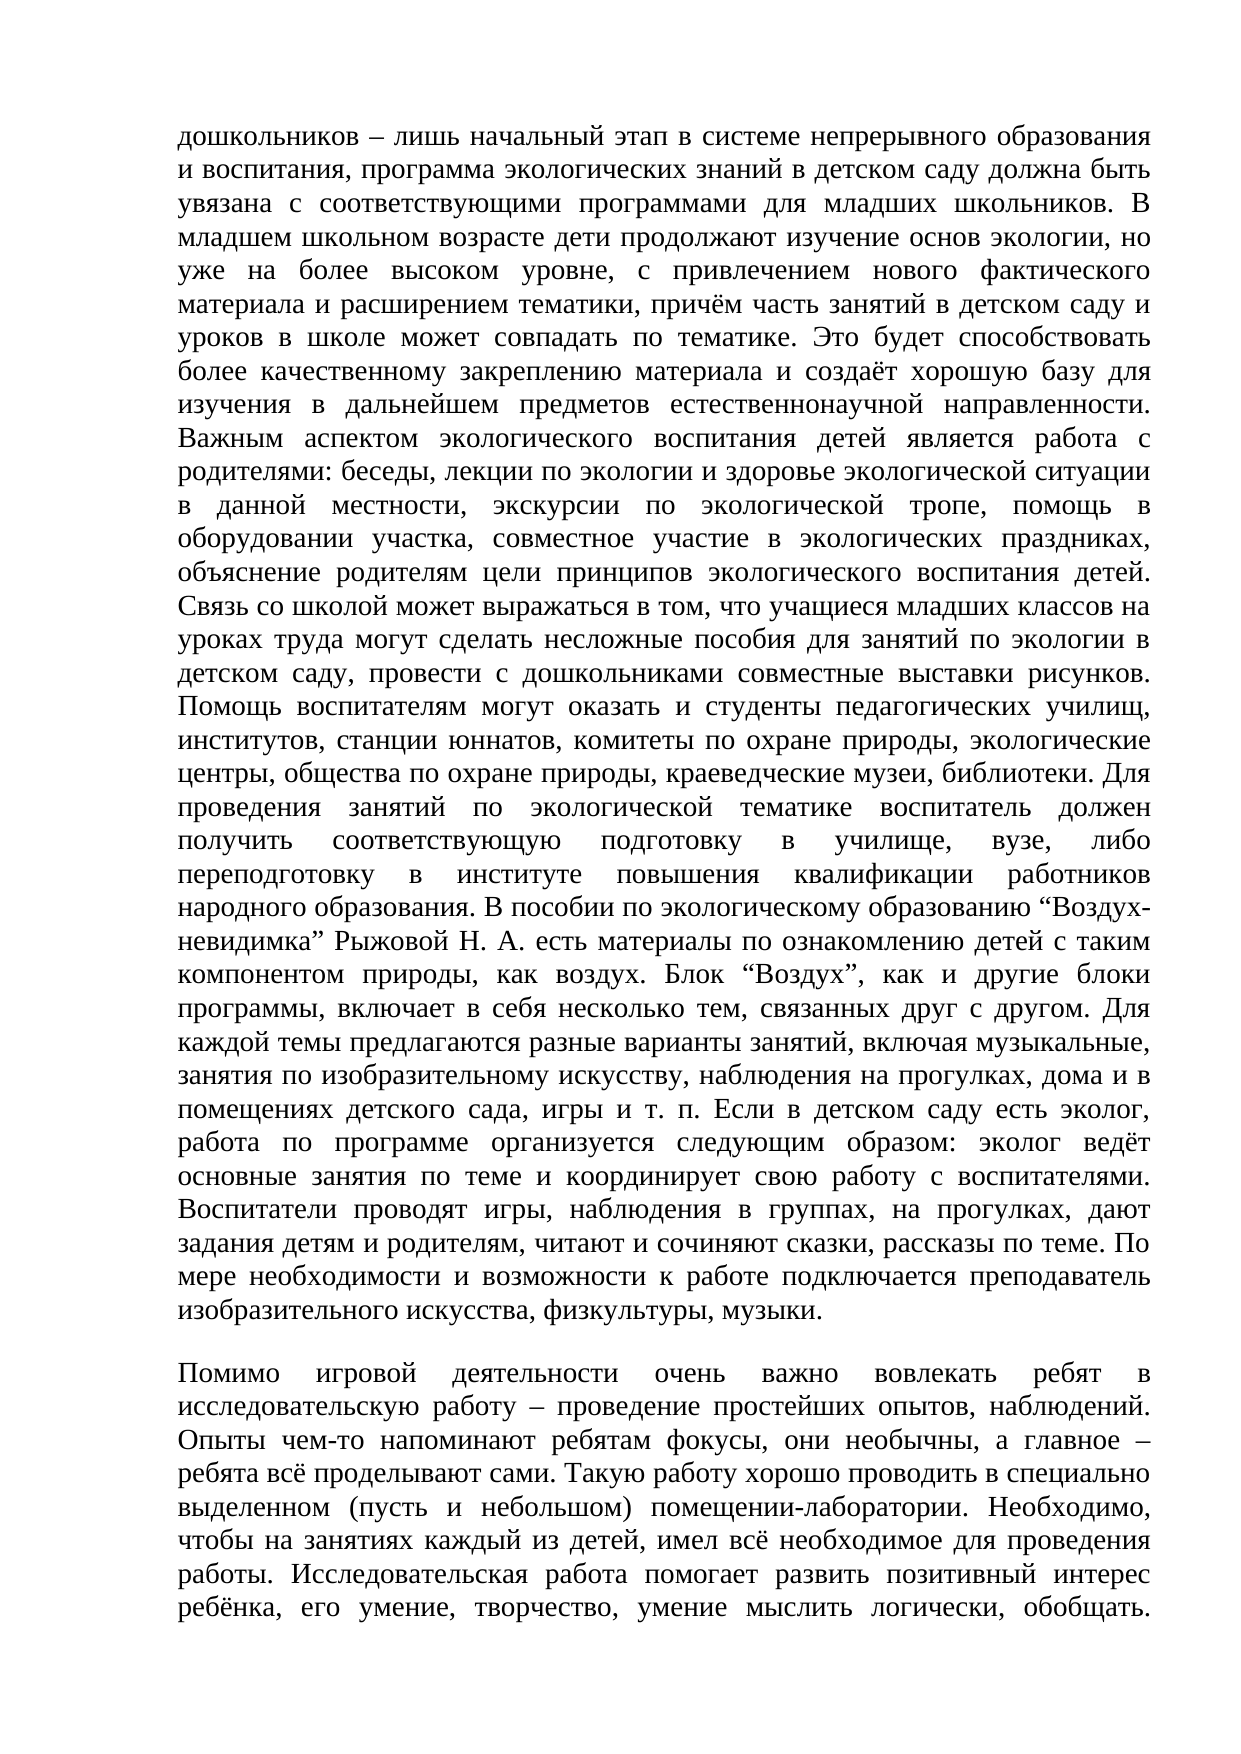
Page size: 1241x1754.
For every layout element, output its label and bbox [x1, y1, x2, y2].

text [177, 1355, 1152, 1623]
text [177, 118, 1152, 1326]
